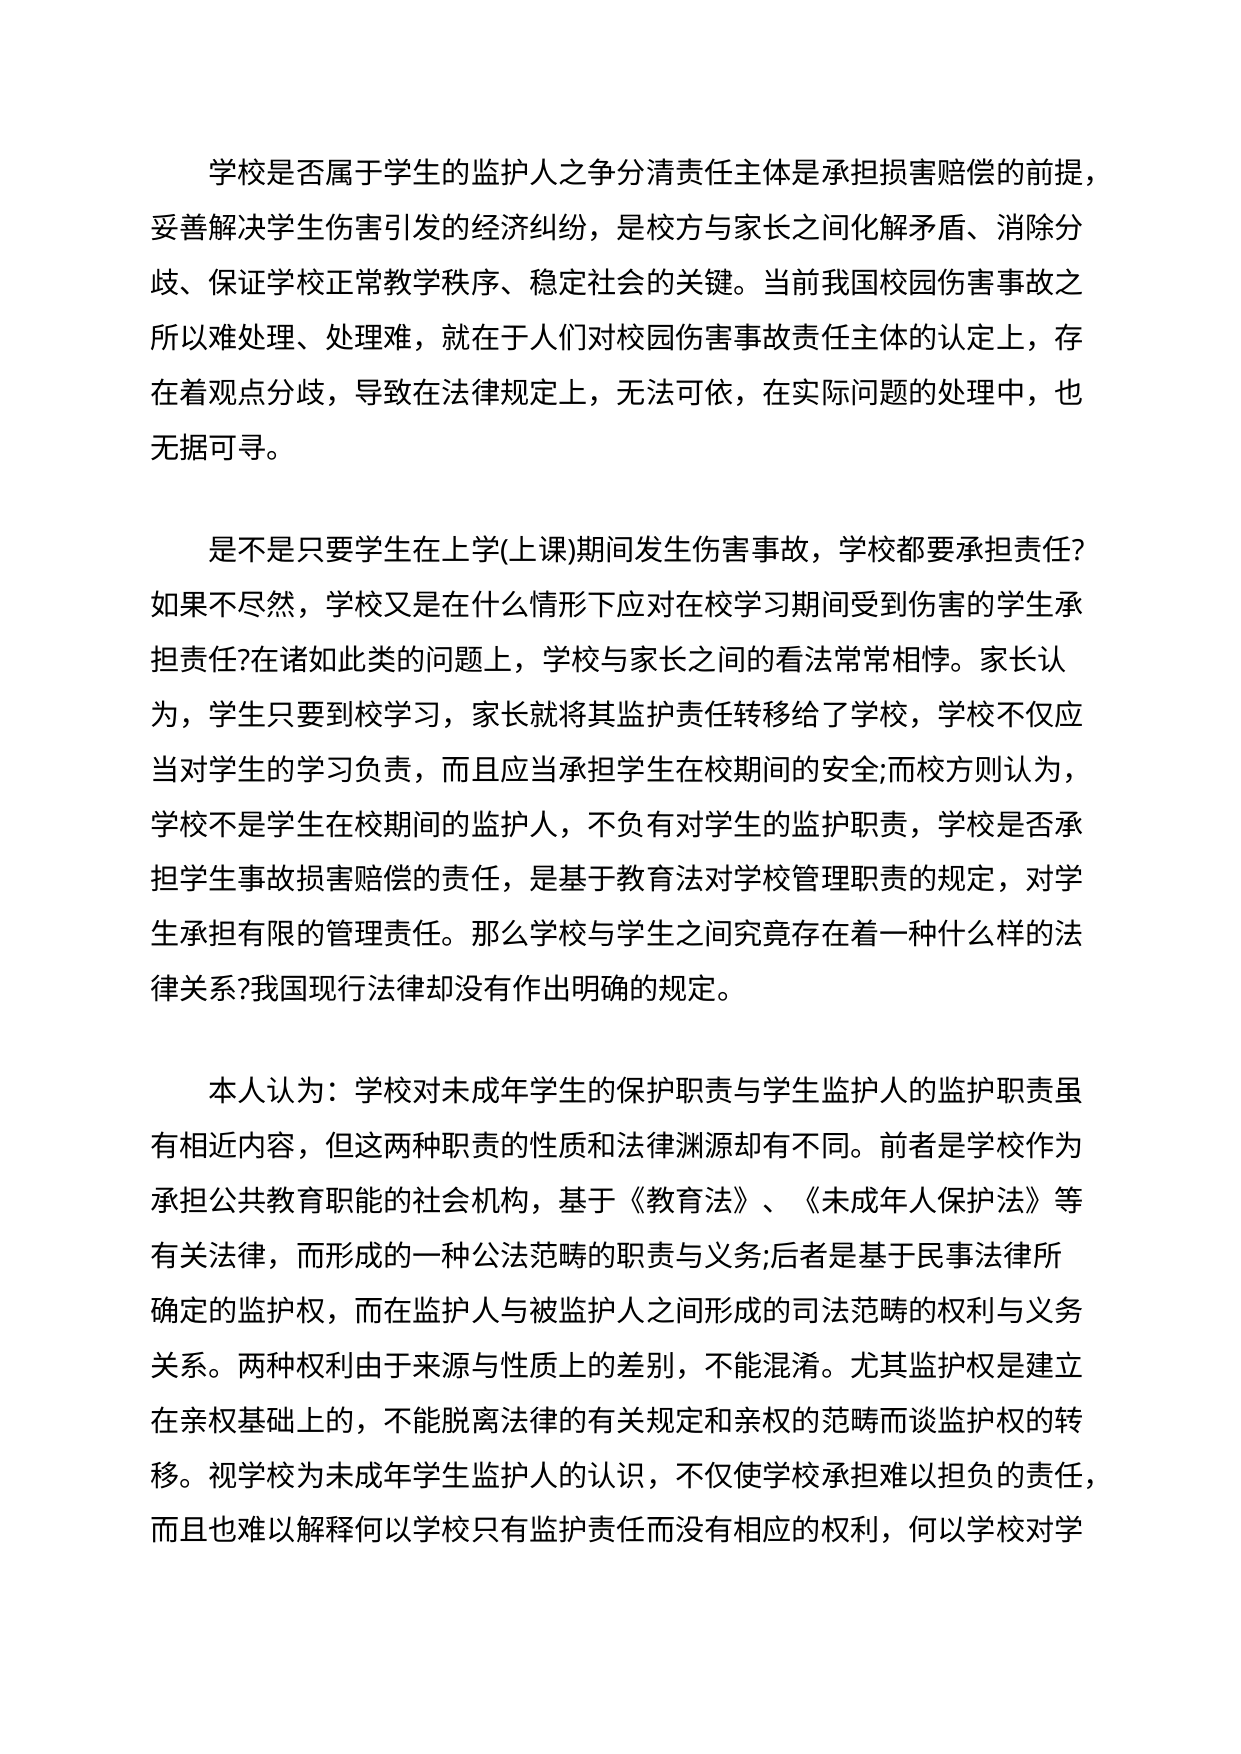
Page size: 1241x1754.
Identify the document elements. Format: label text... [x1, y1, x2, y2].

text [150, 1068, 1090, 1549]
text 学校是否属于学生的监护人之争分清责任主体是承担损害赔偿的前提，妥善解决学生伤害引发的经济纠纷，是校方与家长之间化解矛盾、消除分歧、保证学校正常教学秩序、稳定社会的关键。当前我国校园伤害事故之所以难处理、处理难，就在于人们对校园伤害事故责任主体的认定上，存在着观点分歧，导致在法律规定上，无法可依，在实际问题的处理中，也无据可寻。 [150, 150, 1090, 467]
text 是不是只要学生在上学(上课)期间发生伤害事故，学校都要承担责任?如果不尽然，学校又是在什么情形下应对在校学习期间受到伤害的学生承担责任?在诸如此类的问题上，学校与家长之间的看法常常相悖。家长认为，学生只要到校学习，家长就将其监护责任转移给了学校，学校不仅应当对学生的学习负责，而且应当承担学生在校期间的安全;而校方则认为，学校不是学生在校期间的监护人，不负有对学生的监护职责，学校是否承担学生事故损害赔偿的责任，是基于教育法对学校管理职责的规定，对学生承担有限的管理责任。那么学校与学生之间究竟存在着一种什么样的法律关系?我国现行法律却没有作出明确的规定。 [150, 526, 1090, 1008]
